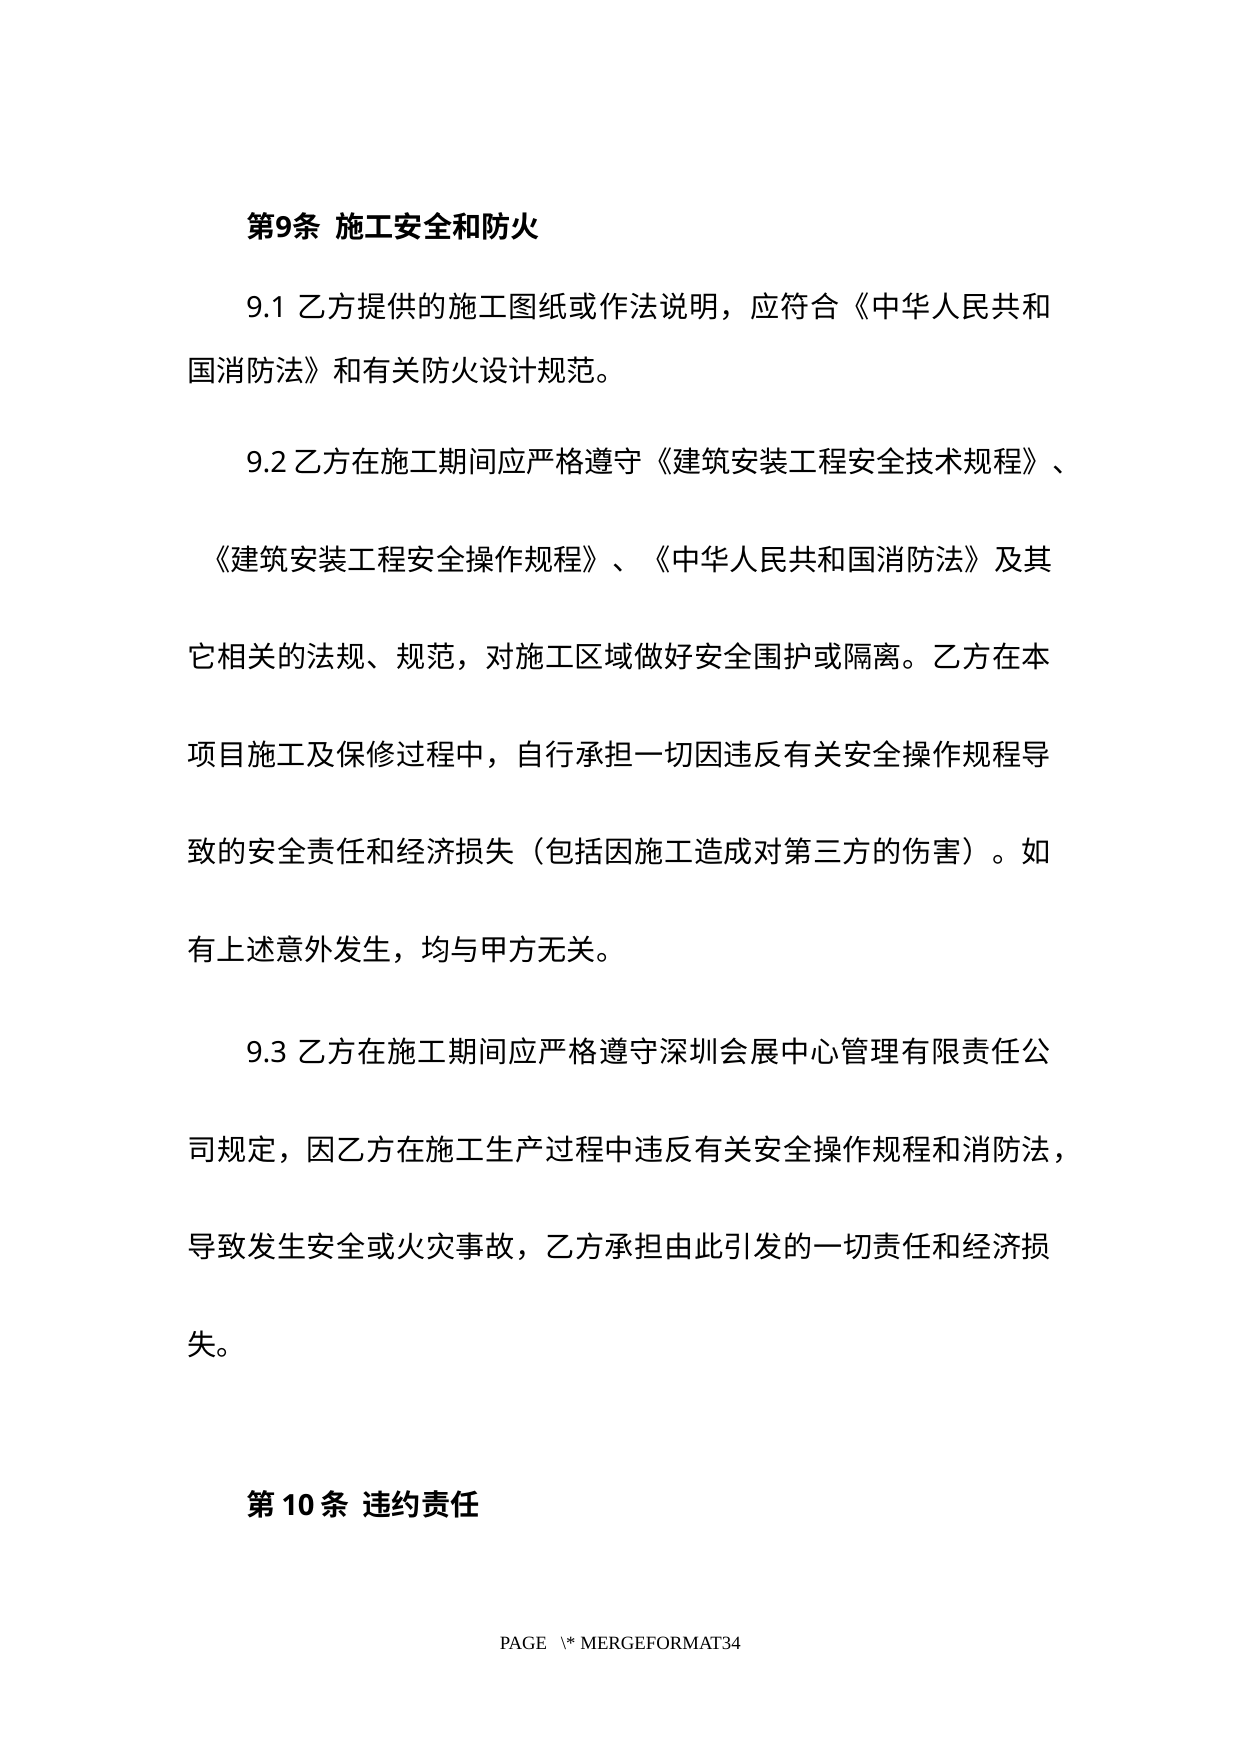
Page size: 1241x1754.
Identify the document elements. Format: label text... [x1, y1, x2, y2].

text 9.3 乙方在施工期间应严格遵守深圳会展中心管理有限责任公司规定，因乙方在施工生产过程中违反有关安全操作规程和消防法，导致发生安全或火灾事故，乙方承担由此引发的一切责任和经济损失。 [187, 1018, 1053, 1375]
text 第10条 违约责任 [187, 1482, 1053, 1524]
text 9.2乙方在施工期间应严格遵守《建筑安装工程安全技术规程》、 《建筑安装工程安全操作规程》、《中华人民共和国消防法》及其它相关的法规、规范，对施工区域做好安全围护或隔离。乙方在本项目施工及保修过程中，自行承担一切因违反有关安全操作规程导致的安全责任和经济损失（包括因施工造成对第三方的伤害）。如有上述意外发生，均与甲方无关。 [187, 427, 1053, 980]
list 施工安全和防火 [187, 203, 1053, 246]
text 9.1 乙方提供的施工图纸或作法说明，应符合《中华人民共和国消防法》和有关防火设计规范。 [187, 284, 1053, 389]
